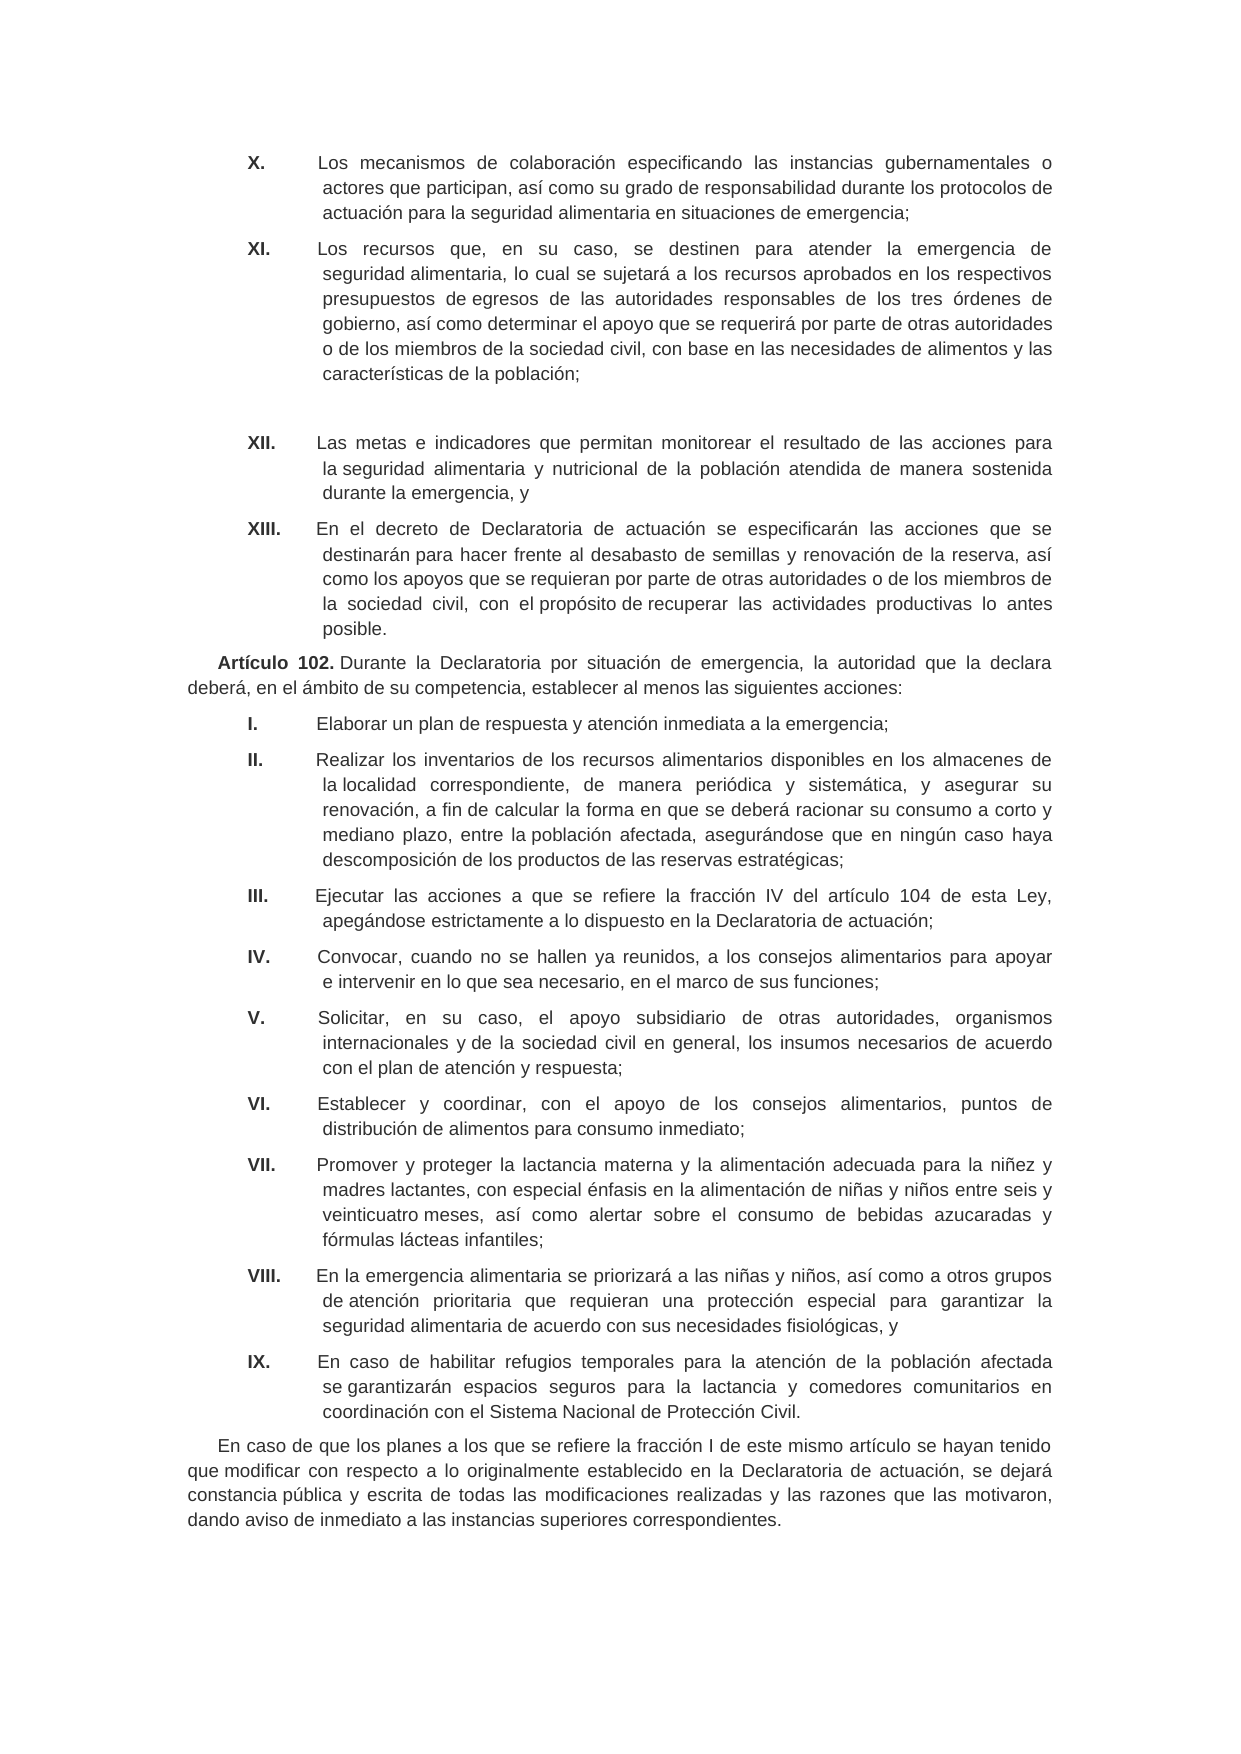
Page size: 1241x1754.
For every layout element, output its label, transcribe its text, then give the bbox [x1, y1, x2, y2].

text I. Elaborar un plan de respuesta y atención inmediata a la emergencia; [316, 710, 1053, 734]
text VIII. En la emergencia alimentaria se priorizará a las niñas y niños, así como a otros grupos de atención prioritaria que requieran una protección especial para garantizar la seguridad alimentaria de acuerdo con sus necesidades fisiológicas, y [247, 1263, 1053, 1336]
text XII. Las metas e indicadores que permitan monitorear el resultado de las acciones para la seguridad alimentaria y nutricional de la población atendida de manera sostenida durante la emergencia, y [247, 430, 1053, 504]
text VI. Establecer y coordinar, con el apoyo de los consejos alimentarios, puntos de distribución de alimentos para consumo inmediato; [247, 1091, 1053, 1139]
text IX. En caso de habilitar refugios temporales para la atención de la población afectada se garantizarán espacios seguros para la lactancia y comedores comunitarios en coordinación con el Sistema Nacional de Protección Civil. [247, 1349, 1053, 1422]
text XIII. En el decreto de Declaratoria de actuación se especificarán las acciones que se destinarán para hacer frente al desabasto de semillas y renovación de la reserva, así como los apoyos que se requieran por parte de otras autoridades o de los miembros de la sociedad civil, con el propósito de recuperar las actividades productivas lo antes posible. [247, 516, 1053, 639]
text V. Solicitar, en su caso, el apoyo subsidiario de otras autoridades, organismos internacionales y de la sociedad civil en general, los insumos necesarios de acuerdo con el plan de atención y respuesta; [247, 1005, 1053, 1078]
text II. Realizar los inventarios de los recursos alimentarios disponibles en los almacenes de la localidad correspondiente, de manera periódica y sistemática, y asegurar su renovación, a fin de calcular la forma en que se deberá racionar su consumo a corto y mediano plazo, entre la población afectada, asegurándose que en ningún caso haya descomposición de los productos de las reservas estratégicas; [247, 747, 1053, 870]
text VII. Promover y proteger la lactancia materna y la alimentación adecuada para la niñez y madres lactantes, con especial énfasis en la alimentación de niñas y niños entre seis y veinticuatro meses, así como alertar sobre el consumo de bebidas azucaradas y fórmulas lácteas infantiles; [247, 1159, 1053, 1250]
text III. Ejecutar las acciones a que se refiere la fracción IV del artículo 104 de esta Ley, apegándose estrictamente a lo dispuesto en la Declaratoria de actuación; [247, 883, 1053, 931]
text En caso de que los planes a los que se refiere la fracción I de este mismo artículo se hayan tenido que modificar con respecto a lo originalmente establecido en la Declaratoria de actuación, se dejará constancia pública y escrita de todas las modificaciones realizadas y las razones que las motivaron, dando aviso de inmediato a las instancias superiores correspondientes. [187, 1434, 1053, 1531]
text XI. Los recursos que, en su caso, se destinen para atender la emergencia de seguridad alimentaria, lo cual se sujetará a los recursos aprobados en los respectivos presupuestos de egresos de las autoridades responsables de los tres órdenes de gobierno, así como determinar el apoyo que se requerirá por parte de otras autoridades o de los miembros de la sociedad civil, con base en las necesidades de alimentos y las características de la población; [247, 236, 1053, 384]
text IV. Convocar, cuando no se hallen ya reunidos, a los consejos alimentarios para apoyar e intervenir en lo que sea necesario, en el marco de sus funciones; [247, 944, 1053, 992]
text X. Los mecanismos de colaboración especificando las instancias gubernamentales o actores que participan, así como su grado de responsabilidad durante los protocolos de actuación para la seguridad alimentaria en situaciones de emergencia; [247, 150, 1053, 223]
text Artículo 102. Durante la Declaratoria por situación de emergencia, la autoridad que la declara deberá, en el ámbito de su competencia, establecer al menos las siguientes acciones: [187, 652, 1053, 698]
